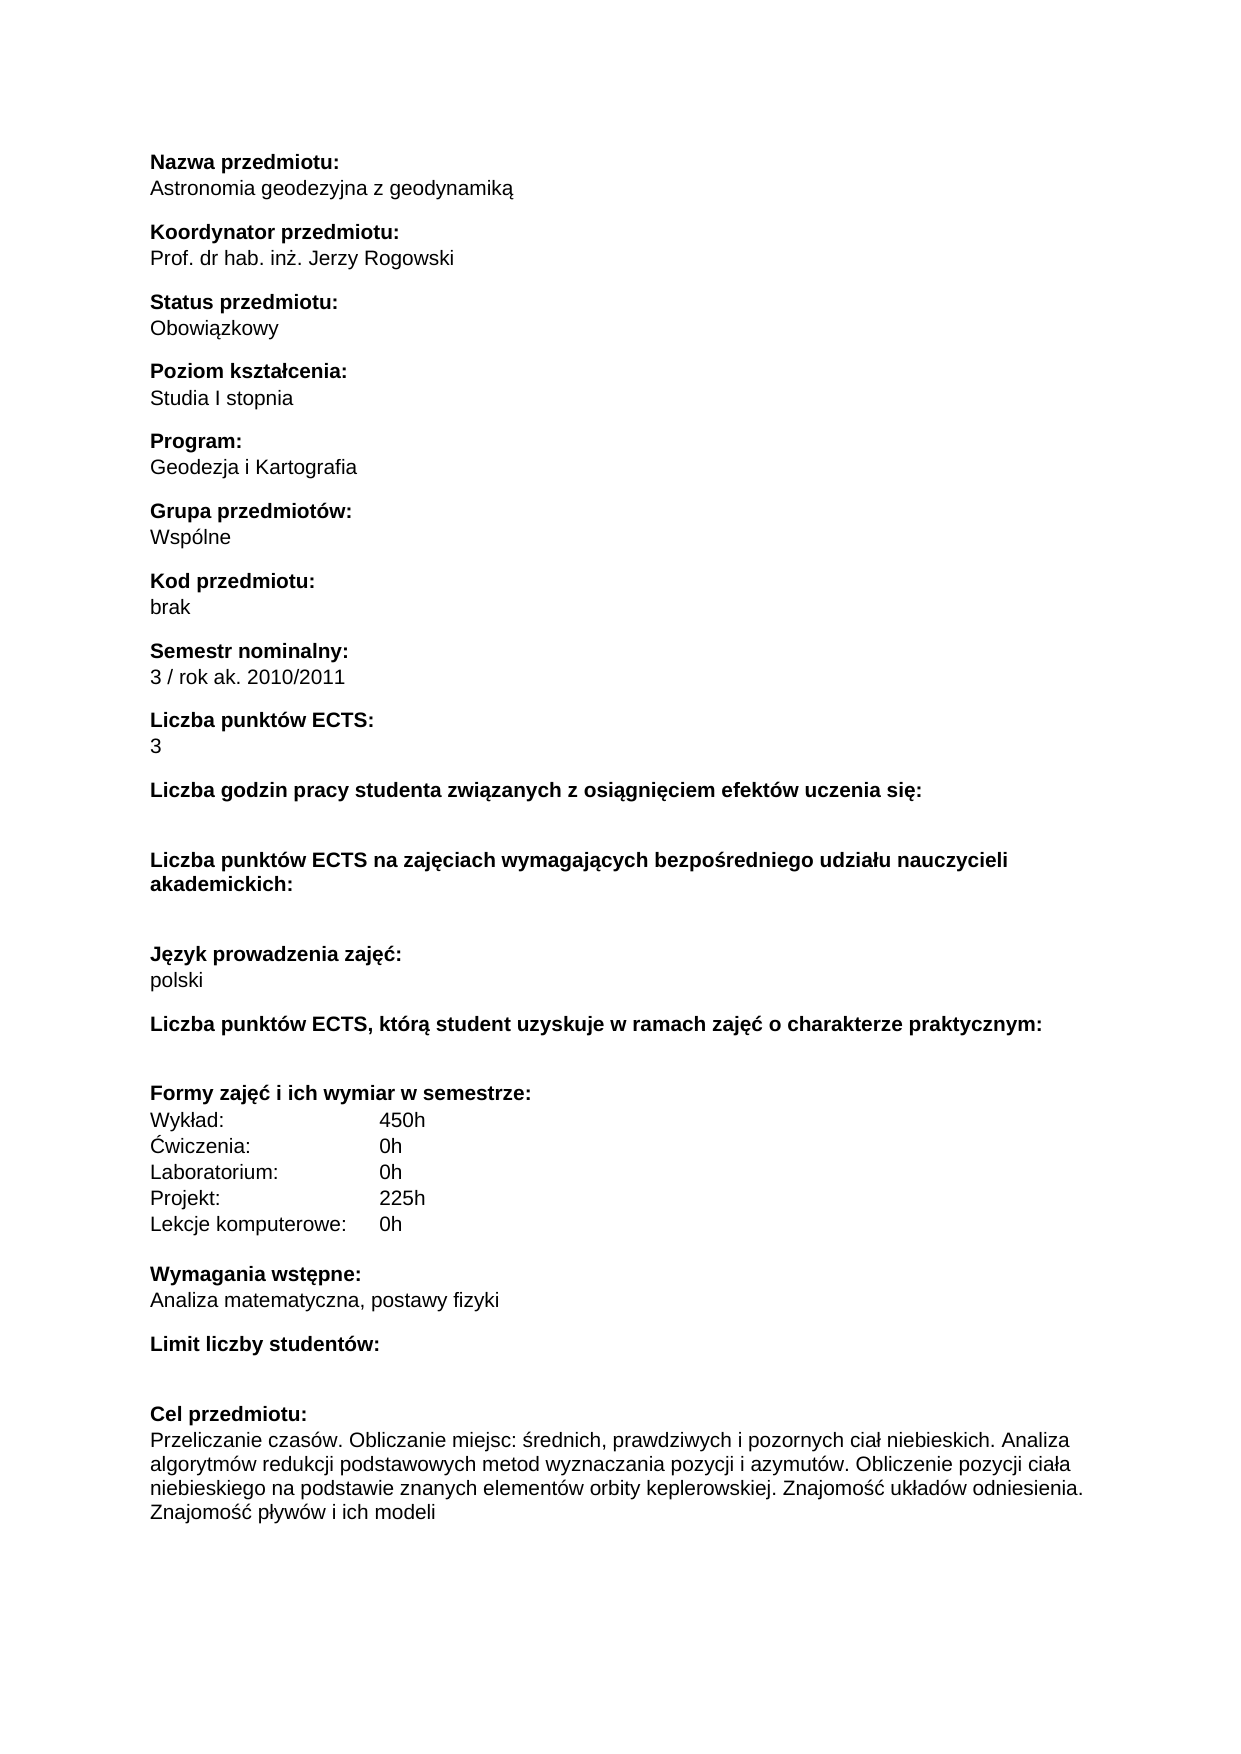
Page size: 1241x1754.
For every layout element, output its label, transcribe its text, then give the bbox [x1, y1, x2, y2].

text Status przedmiotu: [150, 289, 1090, 313]
text Formy zajęć i ich wymiar w semestrze: [150, 1081, 1090, 1105]
table_cell 0h [369, 1210, 597, 1236]
table_cell Lekcje komputerowe: [140, 1212, 367, 1236]
text Limit liczby studentów: [150, 1332, 1090, 1356]
table_cell Projekt: [140, 1186, 367, 1210]
table_cell Laboratorium: [140, 1160, 367, 1184]
text Analiza matematyczna, postawy fizyki [150, 1288, 1090, 1312]
text Język prowadzenia zajęć: [150, 942, 1090, 966]
text Nazwa przedmiotu: [150, 150, 1090, 174]
text Obowiązkowy [150, 316, 1090, 339]
text Cel przedmiotu: [150, 1402, 1090, 1426]
text Poziom kształcenia: [150, 359, 1090, 383]
text 3 [150, 734, 1090, 758]
text Liczba punktów ECTS, którą student uzyskuje w ramach zajęć o charakterze praktycznym: [150, 1011, 1090, 1035]
text Kod przedmiotu: [150, 569, 1090, 593]
text 3 / rok ak. 2010/2011 [150, 664, 1090, 688]
text Astronomia geodezyjna z geodynamiką [150, 176, 1090, 200]
text Liczba punktów ECTS na zajęciach wymagających bezpośredniego udziału nauczycieli akademickich: [150, 848, 1090, 896]
table_cell 225h [369, 1184, 597, 1210]
text Grupa przedmiotów: [150, 499, 1090, 523]
text brak [150, 595, 1090, 619]
text Przeliczanie czasów. Obliczanie miejsc: średnich, prawdziwych i pozornych ciał niebieskich. Analiza algorytmów redukcji podstawowych metod wyznaczania pozycji i azymutów. Obliczenie pozycji ciała niebieskiego na podstawie znanych elementów orbity keplerowskiej. Znajomość układów odniesienia. Znajomość pływów i ich modeli [150, 1428, 1090, 1523]
table_header 450h [369, 1108, 597, 1132]
text Prof. dr hab. inż. Jerzy Rogowski [150, 246, 1090, 270]
table_cell 0h [369, 1132, 597, 1158]
text Liczba punktów ECTS: [150, 708, 1090, 732]
text Program: [150, 429, 1090, 453]
text Semestr nominalny: [150, 638, 1090, 662]
text Koordynator przedmiotu: [150, 220, 1090, 244]
text Geodezja i Kartografia [150, 455, 1090, 479]
text Wymagania wstępne: [150, 1262, 1090, 1286]
text polski [150, 968, 1090, 992]
table_cell Ćwiczenia: [140, 1134, 367, 1158]
text Wspólne [150, 525, 1090, 549]
text Liczba godzin pracy studenta związanych z osiągnięciem efektów uczenia się: [150, 778, 1090, 802]
text Studia I stopnia [150, 385, 1090, 409]
table_cell 0h [369, 1158, 597, 1184]
table_header Wykład: [140, 1108, 367, 1132]
